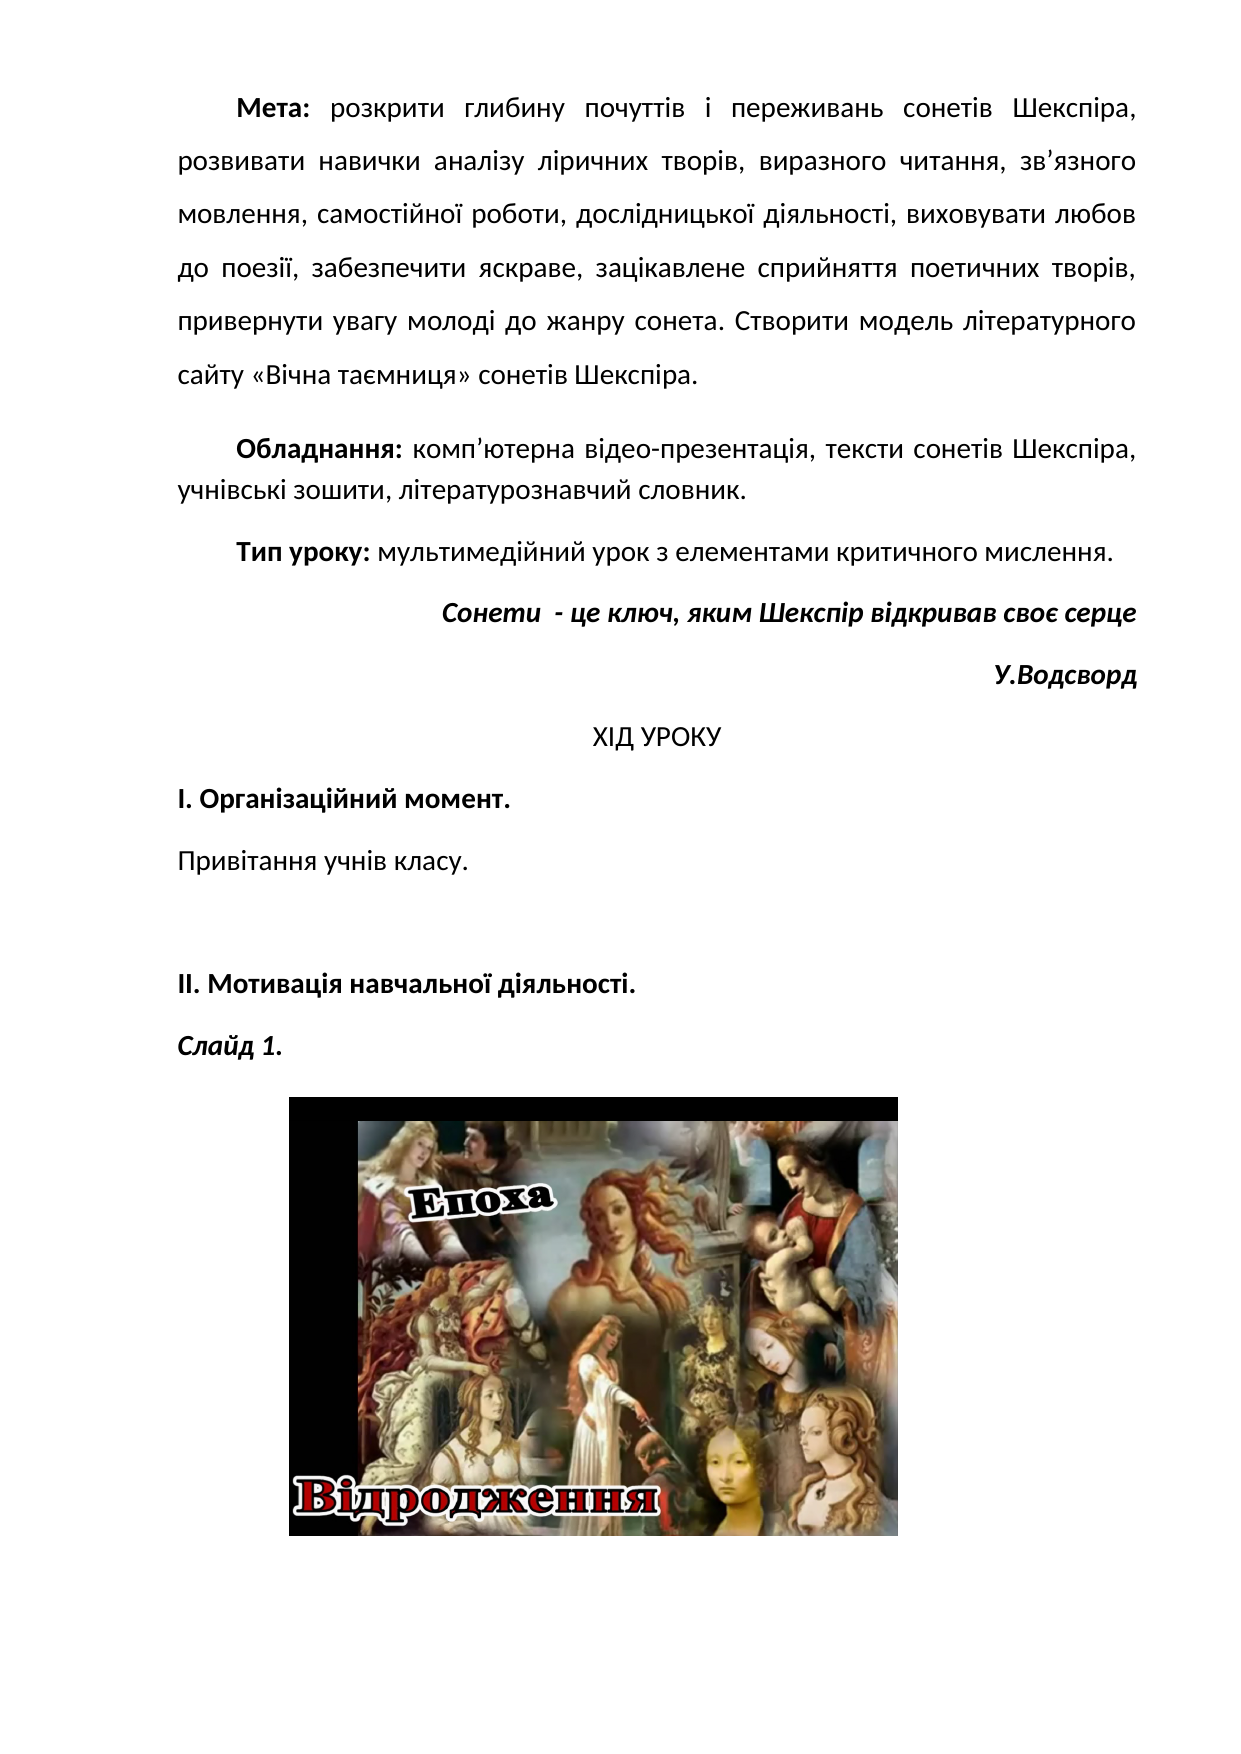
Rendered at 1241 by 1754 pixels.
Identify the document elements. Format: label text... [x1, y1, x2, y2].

text І. Організаційний момент. [177, 780, 1137, 816]
text Обладнання: комп’ютерна відео-презентація, тексти сонетів Шекспіра, учнівські зошити, літературознавчий словник. [177, 430, 1137, 507]
text ІІ. Мотивація навчальної діяльності. [177, 965, 1137, 1001]
text Сонети - це ключ, яким Шекспір відкривав своє серце [177, 594, 1137, 630]
text Слайд 1. [177, 1027, 1137, 1063]
text Мета: розкрити глибину почуттів і переживань сонетів Шекспіра, розвивати навички аналізу ліричних творів, виразного читання, зв’язного мовлення, самостійної роботи, дослідницької діяльності, виховувати любов до поезії, забезпечити яскраве, зацікавлене сприйняття поетичних творів, привернути увагу молоді до жанру сонета. Створити модель літературного сайту «Вічна таємниця» сонетів Шекспіра. [177, 89, 1137, 391]
text ХІД УРОКУ [177, 718, 1137, 754]
picture [289, 1097, 898, 1536]
text Тип уроку: мультимедійний урок з елементами критичного мислення. [177, 533, 1137, 568]
text У.Водсворд [177, 656, 1137, 692]
text Привітання учнів класу. [177, 842, 1137, 877]
